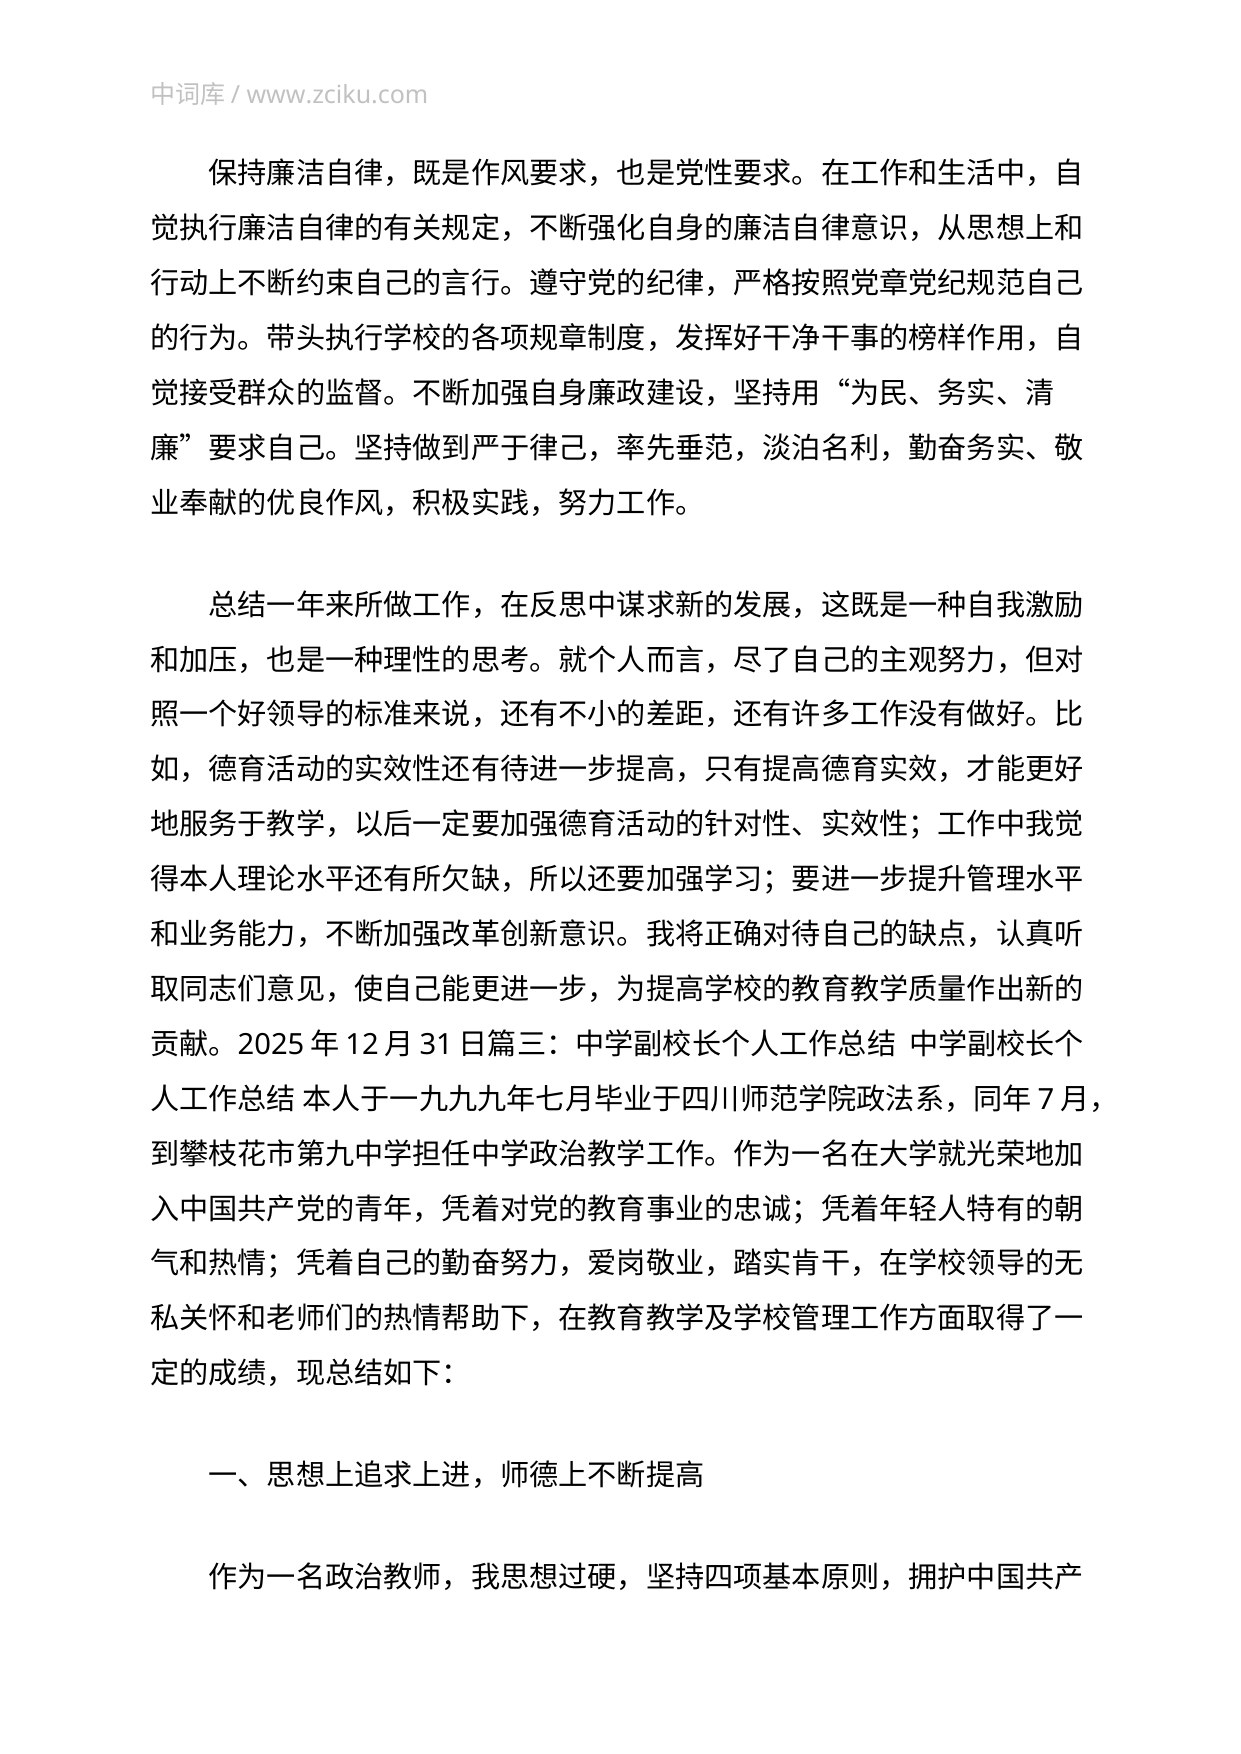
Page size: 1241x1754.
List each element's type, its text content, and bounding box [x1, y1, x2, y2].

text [150, 1553, 1090, 1596]
text 保持廉洁自律，既是作风要求，也是党性要求。在工作和生活中，自觉执行廉洁自律的有关规定，不断强化自身的廉洁自律意识，从思想上和行动上不断约束自己的言行。遵守党的纪律，严格按照党章党纪规范自己的行为。带头执行学校的各项规章制度，发挥好干净干事的榜样作用，自觉接受群众的监督。不断加强自身廉政建设，坚持用“为民、务实、清廉”要求自己。坚持做到严于律己，率先垂范，淡泊名利，勤奋务实、敬业奉献的优良作风，积极实践，努力工作。 [150, 150, 1090, 522]
text 一、思想上追求上进，师德上不断提高 [150, 1452, 1090, 1494]
text 总结一年来所做工作，在反思中谋求新的发展，这既是一种自我激励和加压，也是一种理性的思考。就个人而言，尽了自己的主观努力，但对照一个好领导的标准来说，还有不小的差距，还有许多工作没有做好。比如，德育活动的实效性还有待进一步提高，只有提高德育实效，才能更好地服务于教学，以后一定要加强德育活动的针对性、实效性；工作中我觉得本人理论水平还有所欠缺，所以还要加强学习；要进一步提升管理水平和业务能力，不断加强改革创新意识。我将正确对待自己的缺点，认真听取同志们意见，使自己能更进一步，为提高学校的教育教学质量作出新的贡献。2025年12月31日篇三：中学副校长个人工作总结 中学副校长个人工作总结 本人于一九九九年七月毕业于四川师范学院政法系，同年7月，到攀枝花市第九中学担任中学政治教学工作。作为一名在大学就光荣地加入中国共产党的青年，凭着对党的教育事业的忠诚；凭着年轻人特有的朝气和热情；凭着自己的勤奋努力，爱岗敬业，踏实肯干，在学校领导的无私关怀和老师们的热情帮助下，在教育教学及学校管理工作方面取得了一定的成绩，现总结如下： [150, 581, 1090, 1392]
